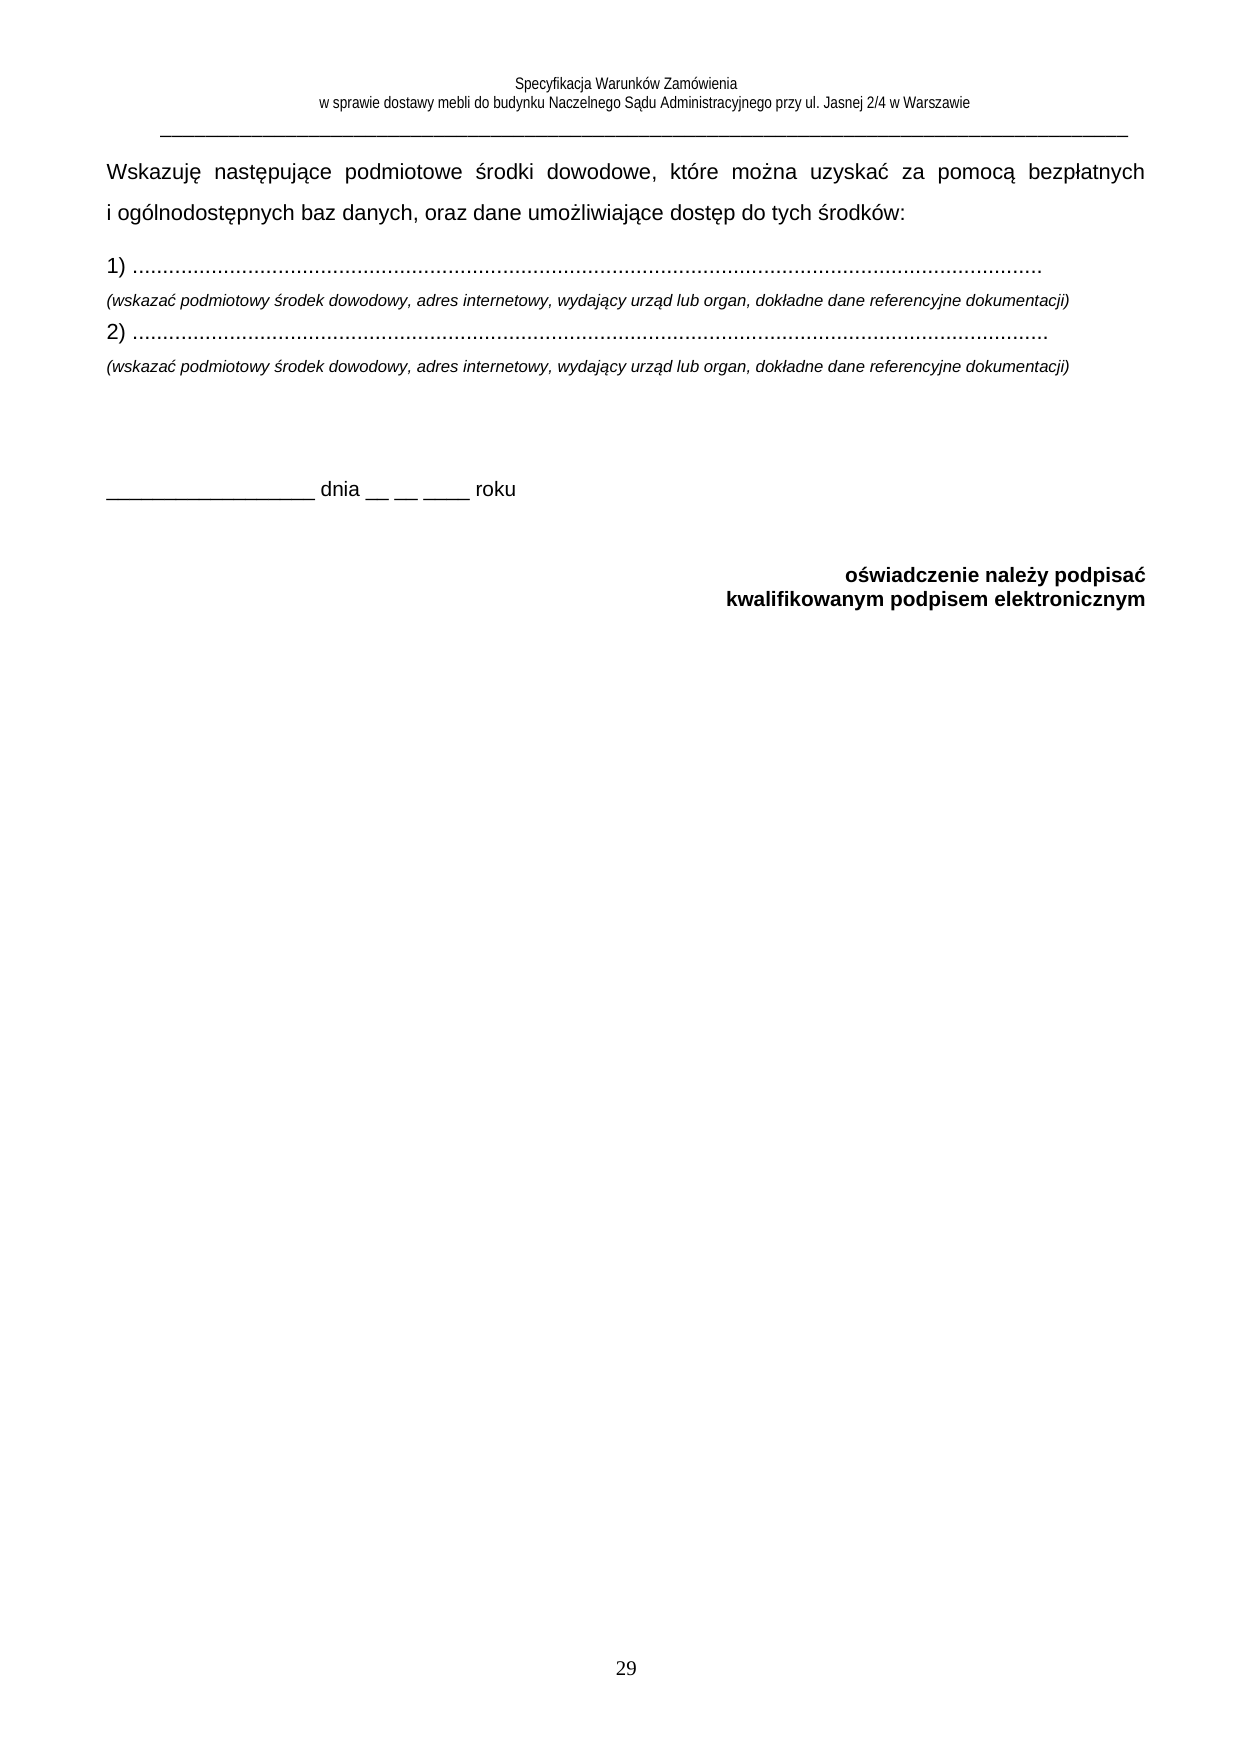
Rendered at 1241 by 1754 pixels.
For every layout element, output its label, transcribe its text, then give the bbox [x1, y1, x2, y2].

text kwalifikowanym podpisem elektronicznym [106, 587, 1146, 611]
text Wskazuję następujące podmiotowe środki dowodowe, które można uzyskać za pomocą bezpłatnych i ogólnodostępnych baz danych, oraz dane umożliwiające dostęp do tych środków: [106, 159, 1146, 226]
text (wskazać podmiotowy środek dowodowy, adres internetowy, wydający urząd lub organ, dokładne dane referencyjne dokumentacji) [106, 290, 1146, 309]
text oświadczenie należy podpisać [106, 563, 1146, 587]
text 1) ...................................................................................................................................................... [106, 253, 1146, 278]
text (wskazać podmiotowy środek dowodowy, adres internetowy, wydający urząd lub organ, dokładne dane referencyjne dokumentacji) [106, 357, 1146, 376]
text __________________ dnia __ __ ____ roku [106, 477, 1146, 501]
text 2) ....................................................................................................................................................... [106, 319, 1146, 344]
